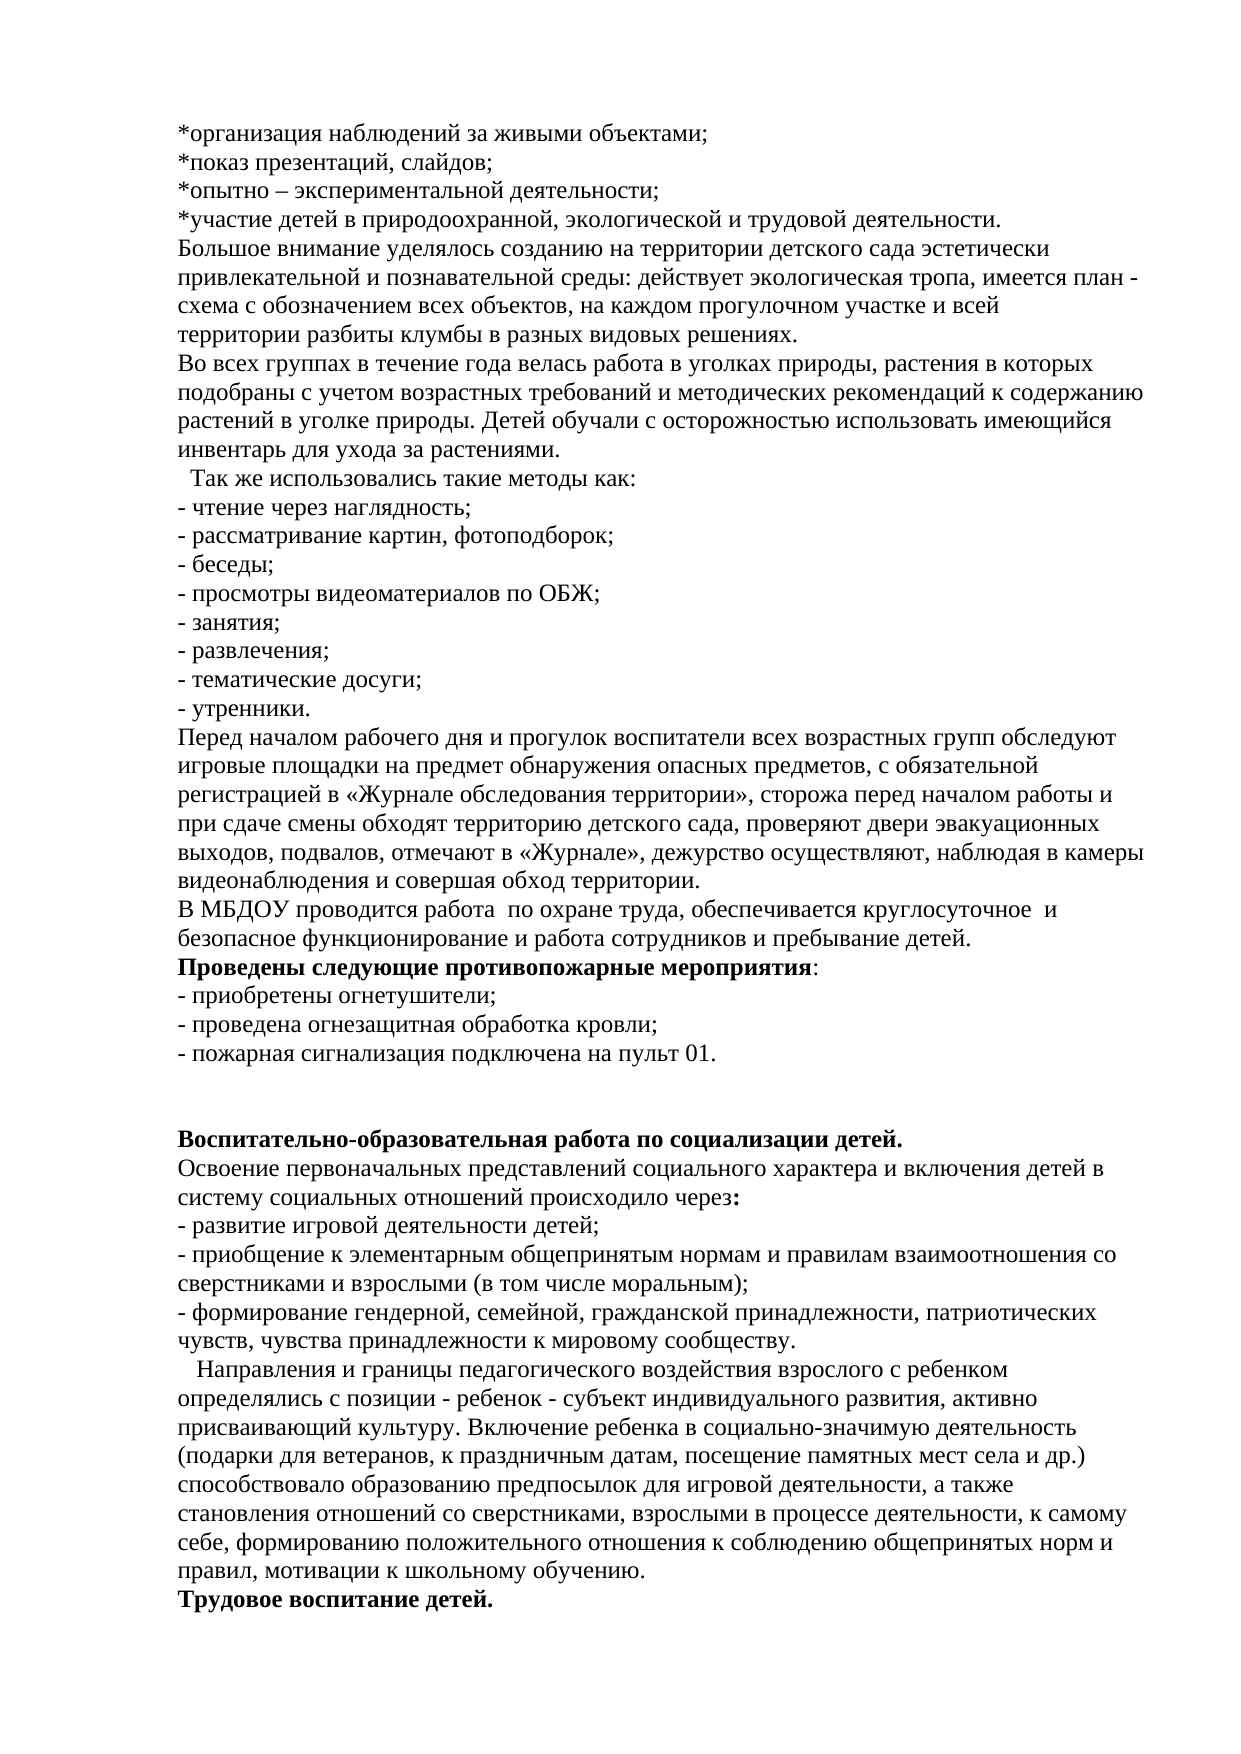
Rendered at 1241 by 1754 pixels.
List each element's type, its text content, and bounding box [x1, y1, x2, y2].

text Воспитательно-образовательная работа по социализации детей. [177, 1124, 1152, 1153]
text территории разбиты клумбы в разных видовых решениях. [177, 319, 1152, 348]
text - занятия; [177, 607, 1152, 636]
text Трудовое воспитание детей. [177, 1584, 1152, 1613]
text В МБДОУ проводится работа по охране труда, обеспечивается круглосуточное и безопасное функционирование и работа сотрудников и пребывание детей. [177, 894, 1152, 952]
text - пожарная сигнализация подключена на пульт 01. [177, 1038, 1152, 1067]
text *организация наблюдений за живыми объектами; [177, 118, 1152, 147]
text - беседы; [177, 549, 1152, 578]
text *показ презентаций, слайдов; [177, 147, 1152, 176]
text - проведена огнезащитная обработка кровли; [177, 1009, 1152, 1038]
text *участие детей в природоохранной, экологической и трудовой деятельности. [177, 204, 1152, 233]
text - рассматривание картин, фотоподборок; [177, 521, 1152, 549]
text - развлечения; [177, 636, 1152, 664]
text - формирование гендерной, семейной, гражданской принадлежности, патриотических чувств, чувства принадлежности к мировому сообществу. [177, 1297, 1152, 1354]
text Направления и границы педагогического воздействия взрослого с ребенком определялись с позиции - ребенок - субъект индивидуального развития, активно присваивающий культуру. Включение ребенка в социально-значимую деятельность (подарки для ветеранов, к праздничным датам, посещение памятных мест села и др.) способствовало образованию предпосылок для игровой деятельности, а также становления отношений со сверстниками, взрослыми в процессе деятельности, к самому себе, формированию положительного отношения к соблюдению общепринятых норм и правил, мотивации к школьному обучению. [177, 1354, 1152, 1584]
text - утренники. [177, 693, 1152, 722]
text Во всех группах в течение года велась работа в уголках природы, растения в которых подобраны с учетом возрастных требований и методических рекомендаций к содержанию растений в уголке природы. Детей обучали с осторожностью использовать имеющийся инвентарь для ухода за растениями. [177, 348, 1152, 463]
text Большое внимание уделялось созданию на территории детского сада эстетически привлекательной и познавательной среды: действует экологическая тропа, имеется план - схема с обозначением всех объектов, на каждом прогулочном участке и всей [177, 233, 1152, 319]
text - чтение через наглядность; [177, 492, 1152, 521]
text Проведены следующие противопожарные мероприятия: [177, 952, 1152, 981]
text - приобретены огнетушители; [177, 981, 1152, 1009]
text Освоение первоначальных представлений социального характера и включения детей в систему социальных отношений происходило через: [177, 1153, 1152, 1211]
text - приобщение к элементарным общепринятым нормам и правилам взаимоотношения со сверстниками и взрослыми (в том числе моральным); [177, 1239, 1152, 1297]
text Перед началом рабочего дня и прогулок воспитатели всех возрастных групп обследуют игровые площадки на предмет обнаружения опасных предметов, с обязательной регистрацией в «Журнале обследования территории», сторожа перед началом работы и при сдаче смены обходят территорию детского сада, проверяют двери эвакуационных выходов, подвалов, отмечают в «Журнале», дежурство осуществляют, наблюдая в камеры видеонаблюдения и совершая обход территории. [177, 722, 1152, 894]
text Так же использовались такие методы как: [177, 463, 1152, 492]
text - развитие игровой деятельности детей; [177, 1211, 1152, 1239]
text *опытно – экспериментальной деятельности; [177, 176, 1152, 204]
text - просмотры видеоматериалов по ОБЖ; [177, 578, 1152, 607]
text - тематические досуги; [177, 664, 1152, 693]
